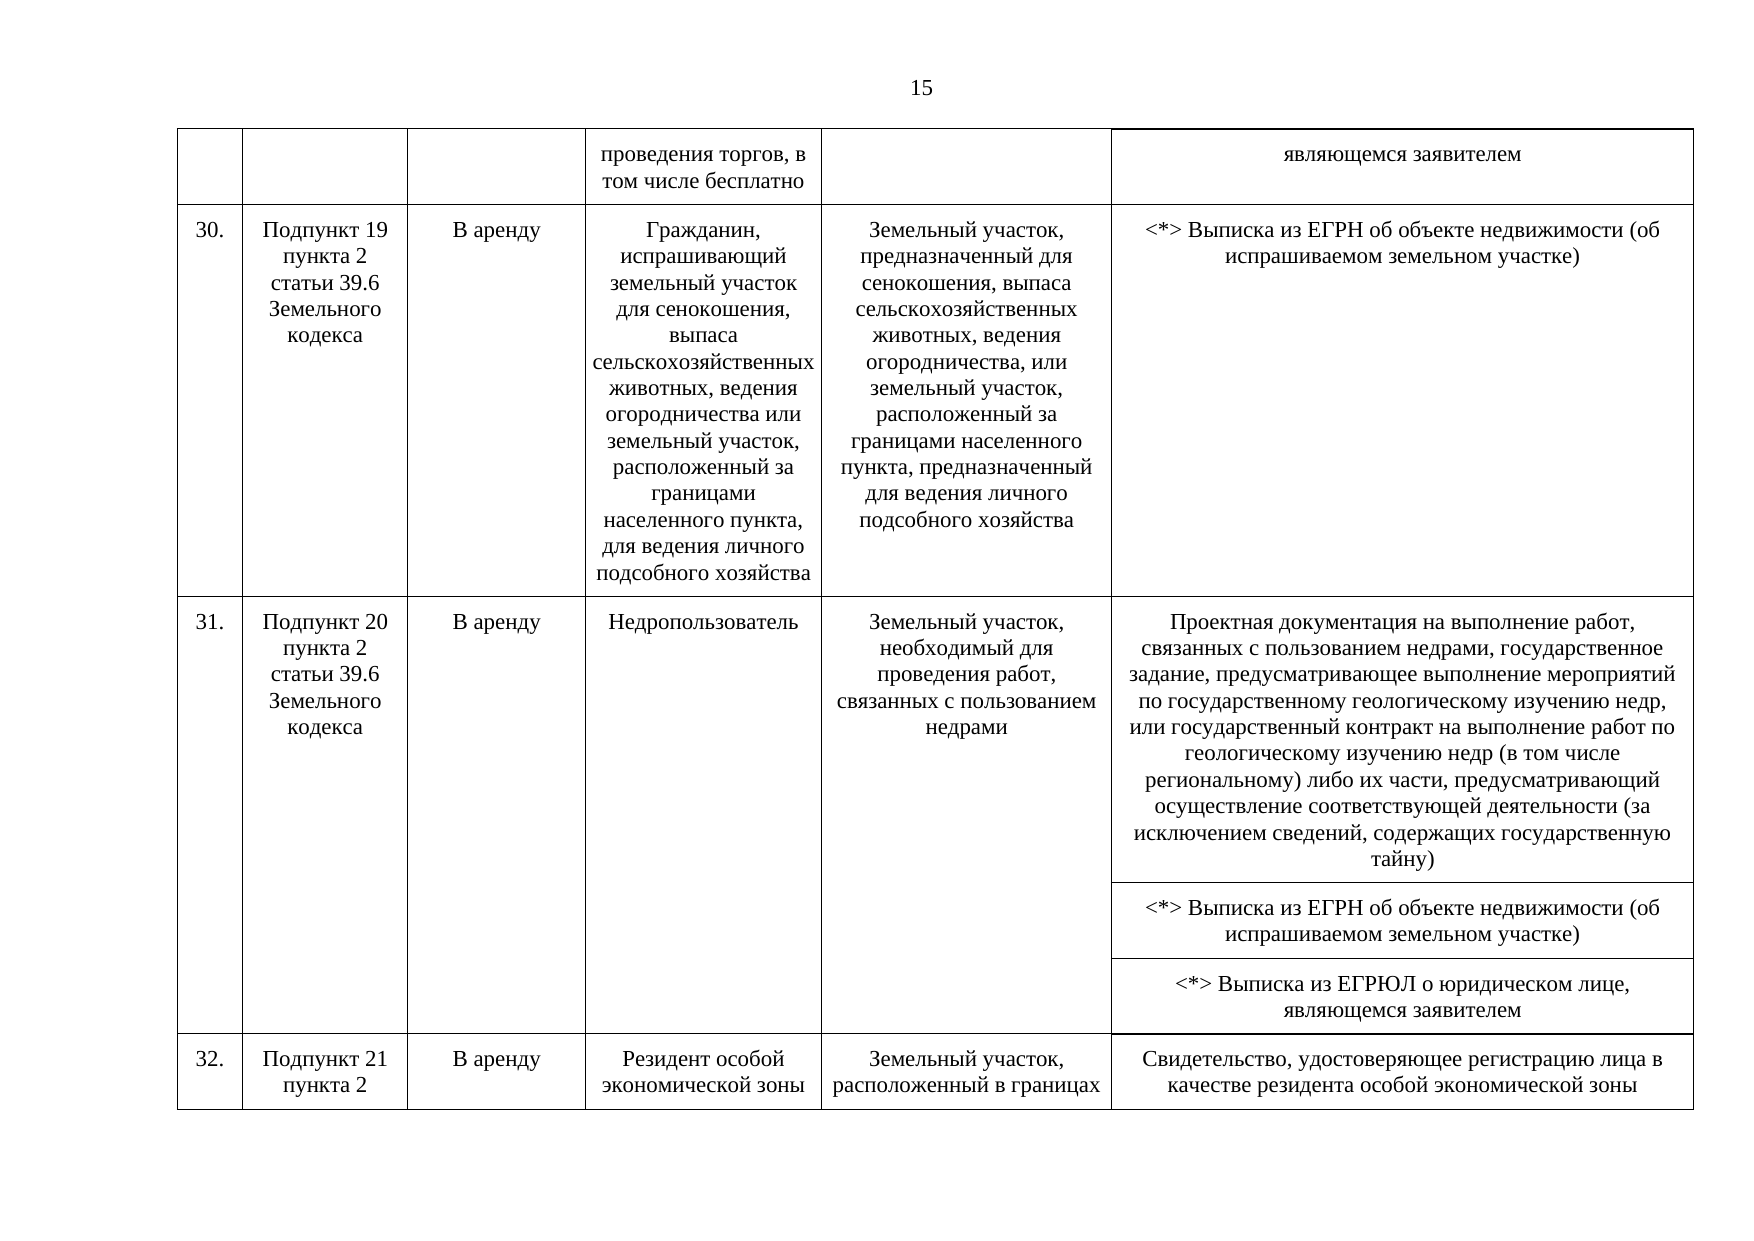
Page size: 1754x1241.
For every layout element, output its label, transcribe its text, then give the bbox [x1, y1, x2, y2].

table_cell В аренду [408, 1034, 585, 1108]
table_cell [822, 1034, 1111, 1108]
table_cell Подпункт 19 пункта 2 статьи 39.6 Земельного кодекса [243, 205, 407, 596]
table_cell 30. [178, 205, 242, 596]
table_cell 32. [178, 1034, 242, 1108]
table_cell В аренду [408, 205, 585, 596]
table_cell 31. [178, 597, 242, 1033]
table_cell <*> Выписка из ЕГРН об объекте недвижимости (об испрашиваемом земельном участке) [1112, 883, 1693, 957]
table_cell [1112, 205, 1693, 596]
table_cell Проектная документация на выполнение работ, связанных с пользованием недрами, государственное задание, предусматривающее выполнение мероприятий по государственному геологическому изучению недр, или государственный контракт на выполнение работ по геологическому изучению недр (в том числе региональному) либо их части, предусматривающий осуществление соответствующей деятельности (за исключением сведений, содержащих государственную тайну) [1112, 597, 1693, 882]
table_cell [1112, 130, 1693, 204]
table_cell Свидетельство, удостоверяющее регистрацию лица в качестве резидента особой экономической зоны [1112, 1035, 1693, 1108]
table_cell <*> Выписка из ЕГРЮЛ о юридическом лице, являющемся заявителем [1112, 959, 1693, 1033]
table_cell В аренду [408, 597, 585, 1033]
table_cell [586, 1034, 821, 1108]
table_cell Подпункт 20 пункта 2 статьи 39.6 Земельного кодекса [243, 597, 407, 1033]
table_cell Недропользователь [586, 597, 821, 1033]
table_cell Земельный участок, необходимый для проведения работ, связанных с пользованием недрами [822, 597, 1111, 1033]
table_cell Земельный участок, предназначенный для сенокошения, выпаса сельскохозяйственных животных, ведения огородничества, или земельный участок, расположенный за границами населенного пункта, предназначенный для ведения личного подсобного хозяйства [822, 205, 1111, 596]
table_cell Гражданин, испрашивающий земельный участок для сенокошения, выпаса сельскохозяйственных животных, ведения огородничества или земельный участок, расположенный за границами населенного пункта, для ведения личного подсобного хозяйства [586, 205, 821, 596]
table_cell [243, 1034, 407, 1108]
